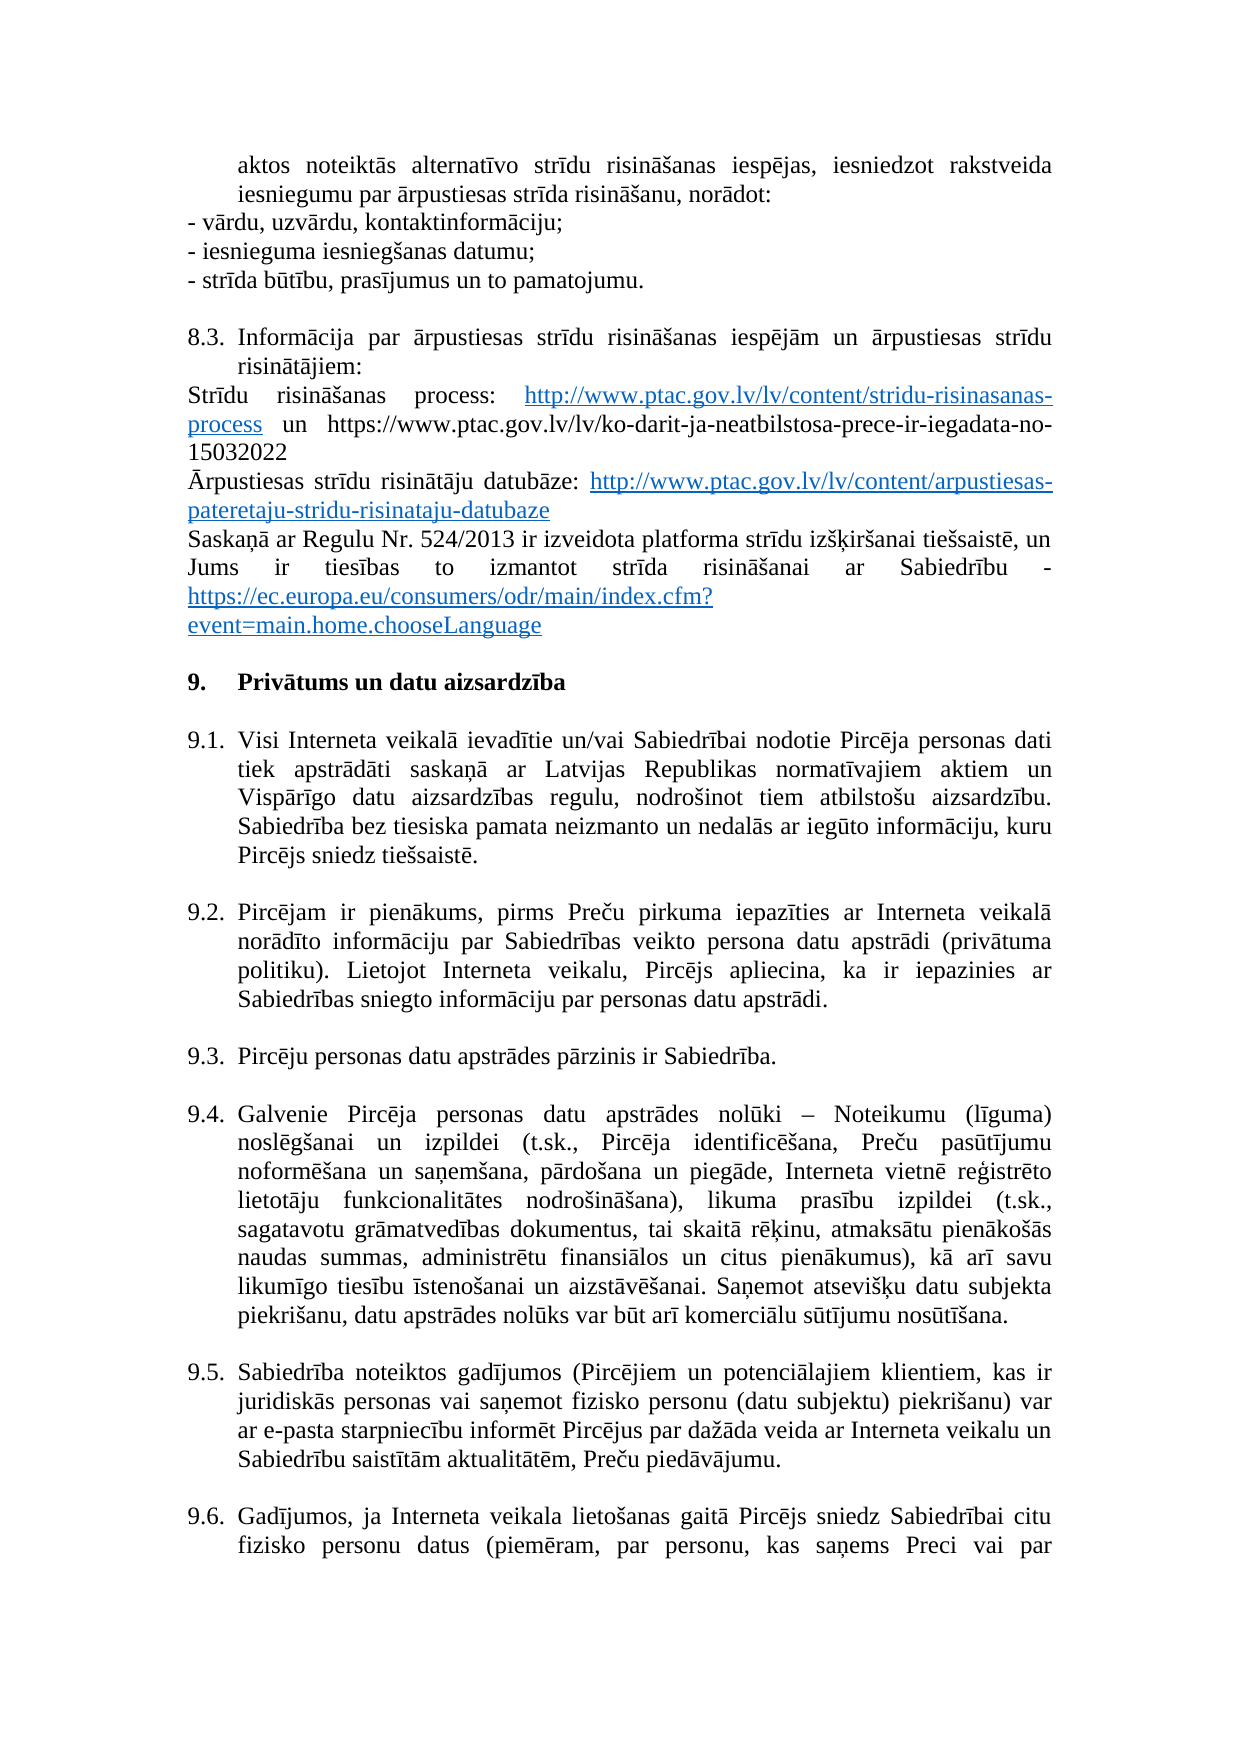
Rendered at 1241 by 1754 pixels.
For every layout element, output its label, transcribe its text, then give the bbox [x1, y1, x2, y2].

list Pircēju personas datu apstrādes pārzinis ir Sabiedrība. [187, 1041, 1053, 1070]
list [187, 1501, 1053, 1559]
list Pircējam ir pienākums, pirms Preču pirkuma iepazīties ar Interneta veikalā norādīto informāciju par Sabiedrības veikto persona datu apstrādi (privātuma politiku). Lietojot Interneta veikalu, Pircējs apliecina, ka ir iepazinies ar Sabiedrības sniegto informāciju par personas datu apstrādi. [187, 897, 1053, 1012]
list Galvenie Pircēja personas datu apstrādes nolūki – Noteikumu (līguma) noslēgšanai un izpildei (t.sk., Pircēja identificēšana, Preču pasūtījumu noformēšana un saņemšana, pārdošana un piegāde, Interneta vietnē reģistrēto lietotāju funkcionalitātes nodrošināšana), likuma prasību izpildei (t.sk., sagatavotu grāmatvedības dokumentus, tai skaitā rēķinu, atmaksātu pienākošās naudas summas, administrētu finansiālos un citus pienākumus), kā arī savu likumīgo tiesību īstenošanai un aizstāvēšanai. Saņemot atsevišķu datu subjekta piekrišanu, datu apstrādes nolūks var būt arī komerciālu sūtījumu nosūtīšana. [187, 1099, 1053, 1329]
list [187, 150, 1053, 207]
text - strīda būtību, prasījumus un to pamatojumu. [187, 265, 1053, 294]
text Saskaņā ar Regulu Nr. 524/2013 ir izveidota platforma strīdu izšķiršanai tiešsaistē, un Jums ir tiesības to izmantot strīda risināšanai ar Sabiedrību - https://ec.europa.eu/consumers/odr/main/index.cfm?event=main.home.chooseLanguage [187, 524, 1053, 639]
list Privātums un datu aizsardzība [187, 667, 1053, 696]
text - vārdu, uzvārdu, kontaktinformāciju; [187, 207, 1053, 236]
text Ārpustiesas strīdu risinātāju datubāze: http://www.ptac.gov.lv/lv/content/arpustiesas-pateretaju-stridu-risinataju-datubaze [187, 466, 1053, 524]
text - iesnieguma iesniegšanas datumu; [187, 236, 1053, 265]
list Sabiedrība noteiktos gadījumos (Pircējiem un potenciālajiem klientiem, kas ir juridiskās personas vai saņemot fizisko personu (datu subjektu) piekrišanu) var ar e-pasta starpniecību informēt Pircējus par dažāda veida ar Interneta veikalu un Sabiedrību saistītām aktualitātēm, Preču piedāvājumu. [187, 1357, 1053, 1472]
list Visi Interneta veikalā ievadītie un/vai Sabiedrībai nodotie Pircēja personas dati tiek apstrādāti saskaņā ar Latvijas Republikas normatīvajiem aktiem un Vispārīgo datu aizsardzības regulu, nodrošinot tiem atbilstošu aizsardzību. Sabiedrība bez tiesiska pamata neizmanto un nedalās ar iegūto informāciju, kuru Pircējs sniedz tiešsaistē. [187, 725, 1053, 869]
list Informācija par ārpustiesas strīdu risināšanas iespējām un ārpustiesas strīdu risinātājiem: [187, 322, 1053, 380]
text Strīdu risināšanas process: http://www.ptac.gov.lv/lv/content/stridu-risinasanas-process un https://www.ptac.gov.lv/lv/ko-darit-ja-neatbilstosa-prece-ir-iegadata-no-15032022 [187, 380, 1053, 466]
